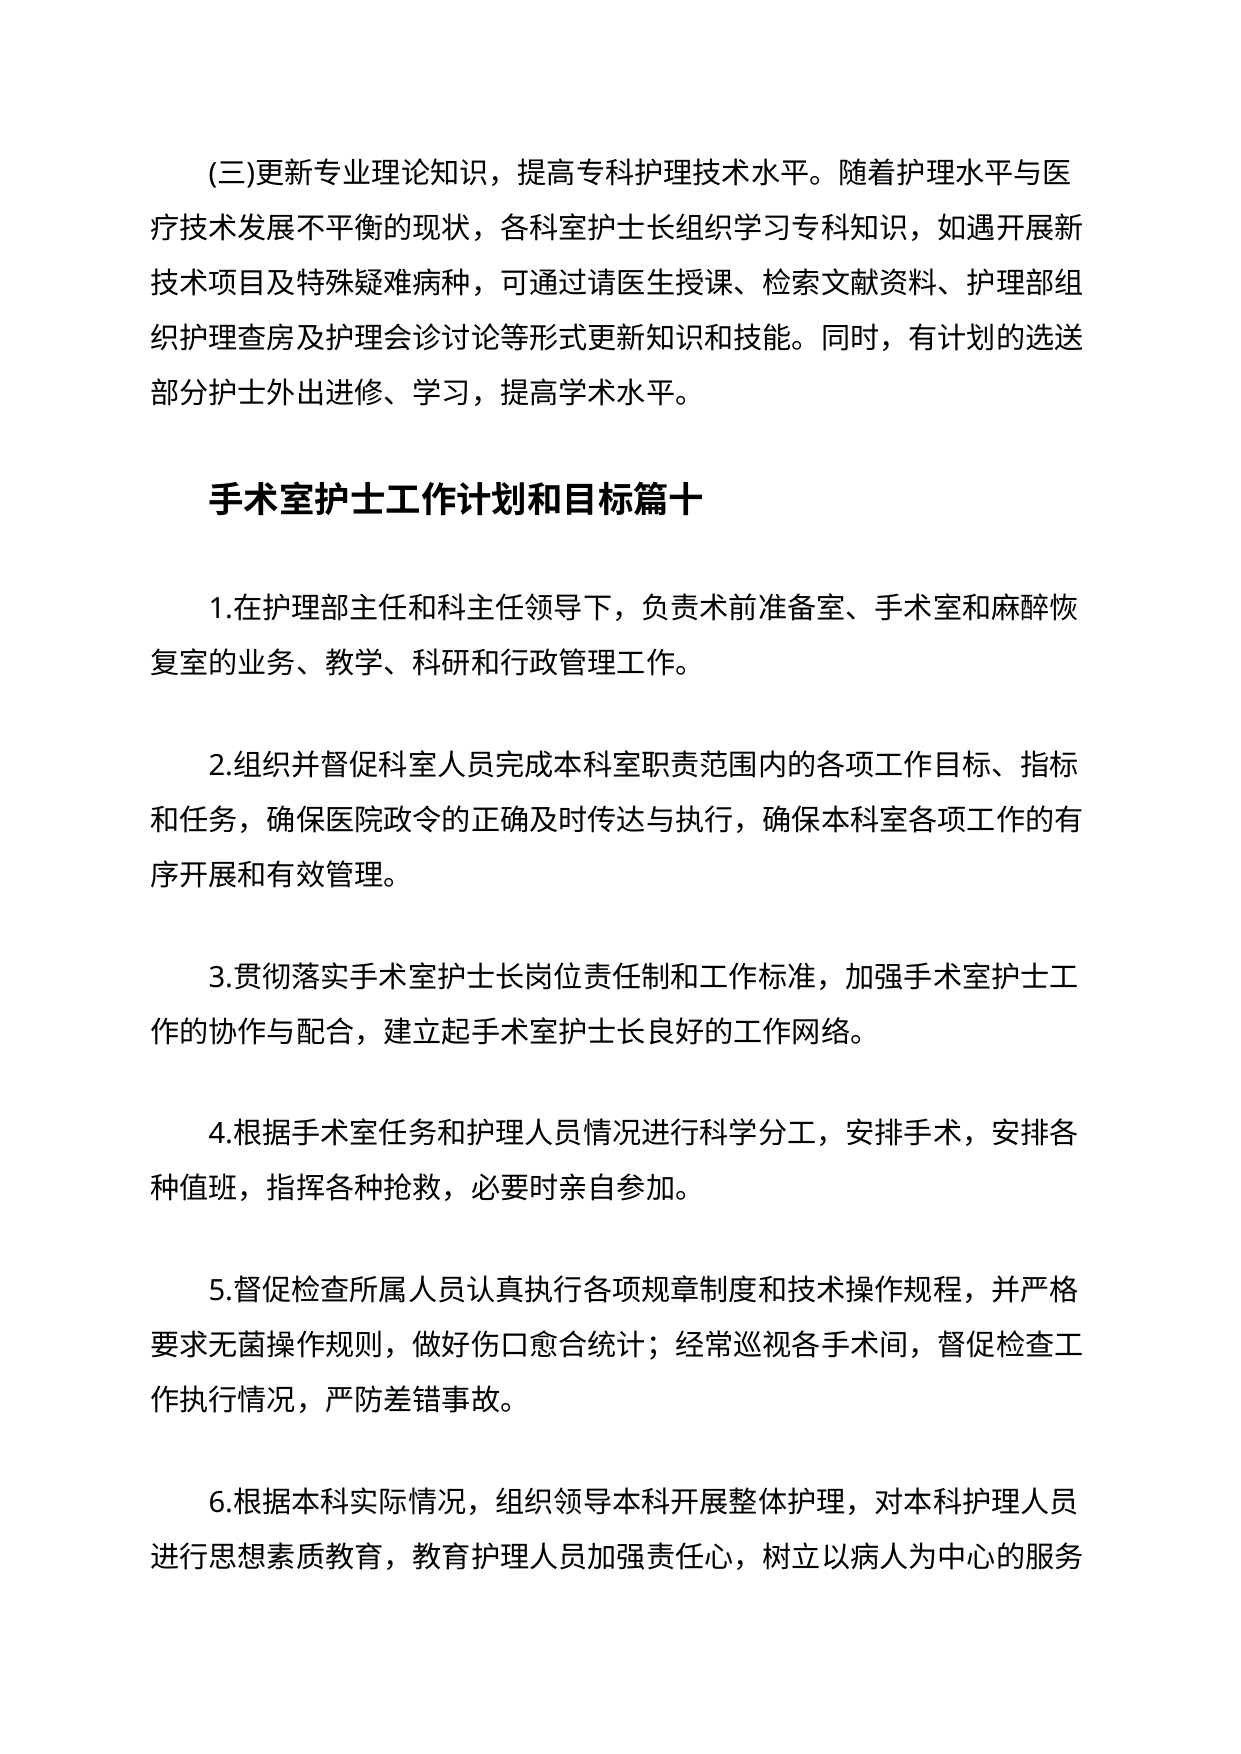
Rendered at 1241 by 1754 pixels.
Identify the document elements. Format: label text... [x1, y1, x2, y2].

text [150, 1478, 1090, 1576]
text (三)更新专业理论知识，提高专科护理技术水平。随着护理水平与医疗技术发展不平衡的现状，各科室护士长组织学习专科知识，如遇开展新技术项目及特殊疑难病种，可通过请医生授课、检索文献资料、护理部组织护理查房及护理会诊讨论等形式更新知识和技能。同时，有计划的选送部分护士外出进修、学习，提高学术水平。 [150, 150, 1090, 412]
text 2.组织并督促科室人员完成本科室职责范围内的各项工作目标、指标和任务，确保医院政令的正确及时传达与执行，确保本科室各项工作的有序开展和有效管理。 [150, 742, 1090, 894]
text 4.根据手术室任务和护理人员情况进行科学分工，安排手术，安排各种值班，指挥各种抢救，必要时亲自参加。 [150, 1110, 1090, 1207]
text 3.贯彻落实手术室护士长岗位责任制和工作标准，加强手术室护士工作的协作与配合，建立起手术室护士长良好的工作网络。 [150, 953, 1090, 1051]
text 1.在护理部主任和科主任领导下，负责术前准备室、手术室和麻醉恢复室的业务、教学、科研和行政管理工作。 [150, 585, 1090, 682]
text 5.督促检查所属人员认真执行各项规章制度和技术操作规程，并严格要求无菌操作规则，做好伤口愈合统计；经常巡视各手术间，督促检查工作执行情况，严防差错事故。 [150, 1267, 1090, 1419]
text 手术室护士工作计划和目标篇十 [150, 471, 1090, 523]
